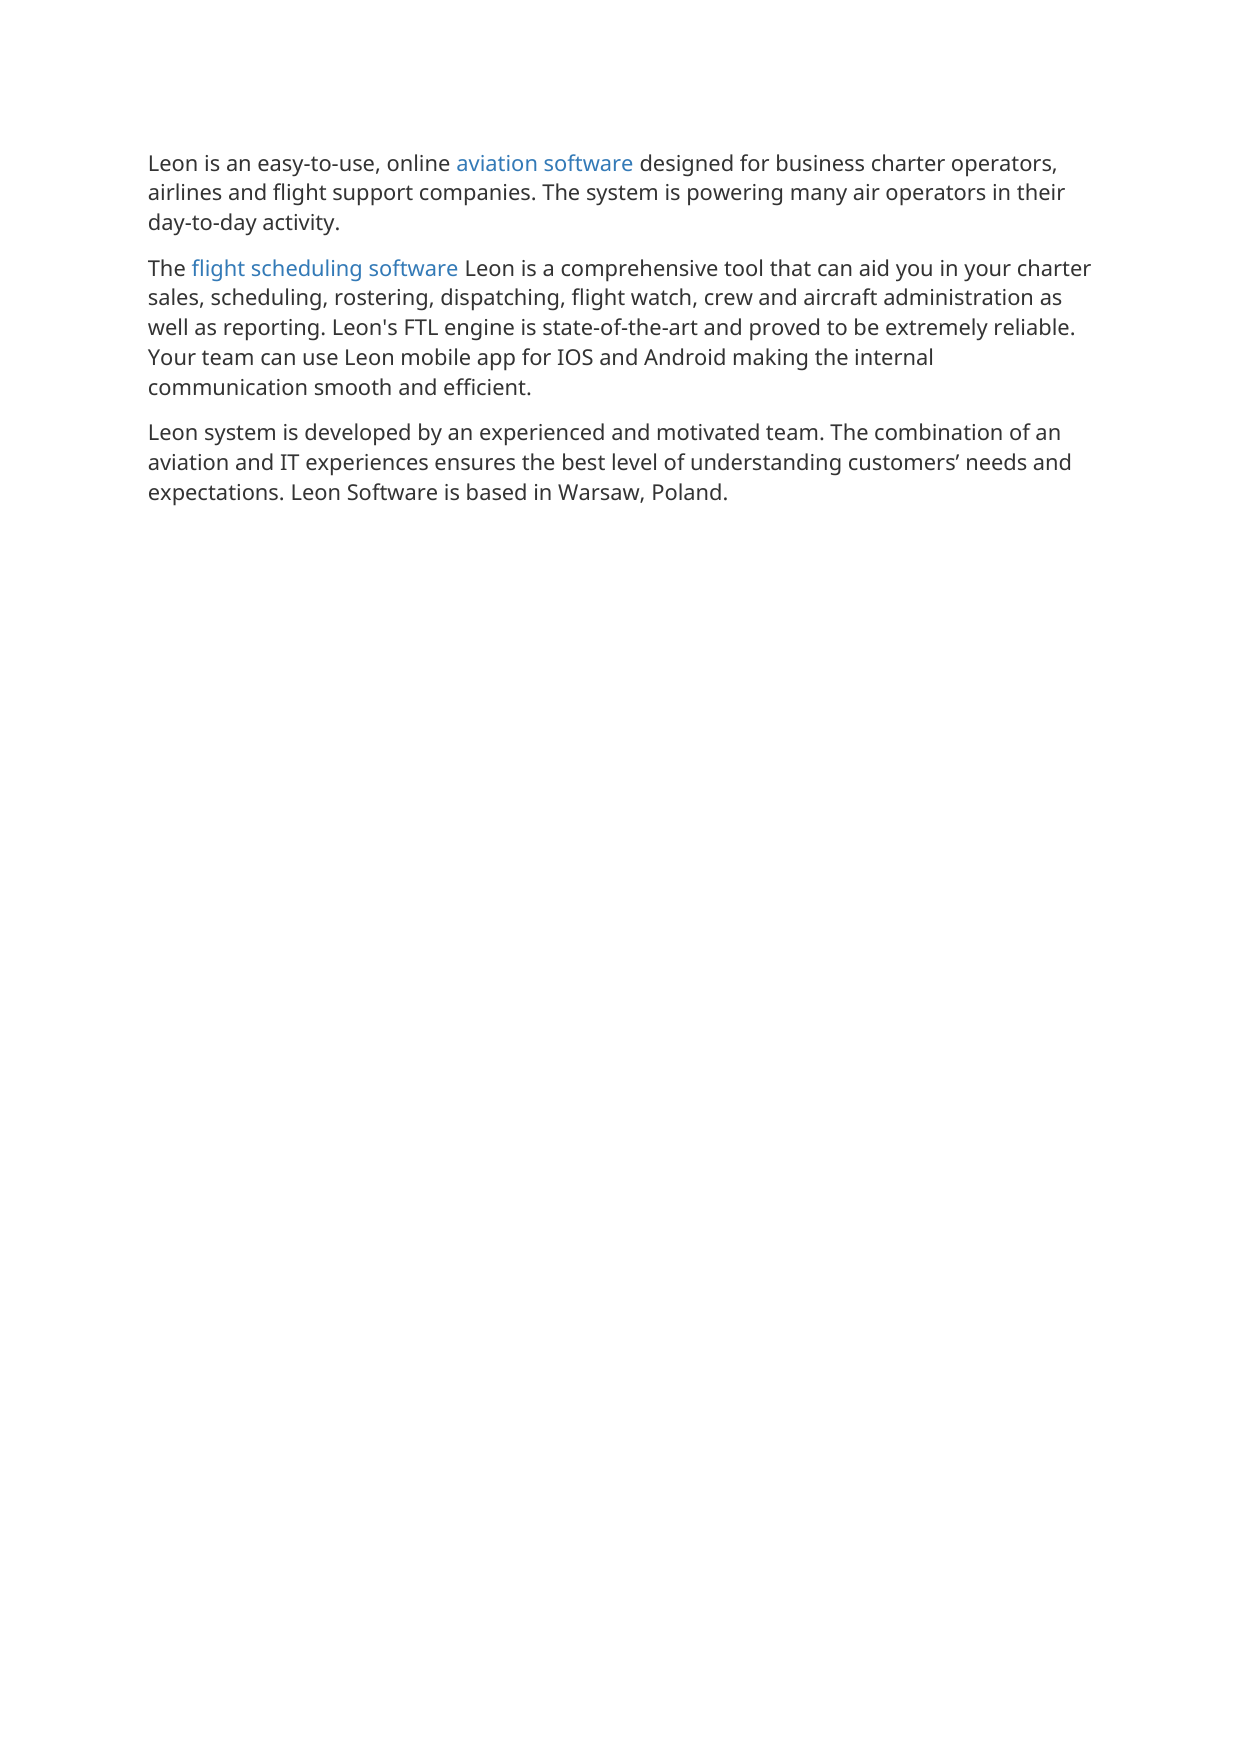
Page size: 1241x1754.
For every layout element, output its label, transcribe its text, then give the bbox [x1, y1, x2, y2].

text Leon system is developed by an experienced and motivated team. The combination of an aviation and IT experiences ensures the best level of understanding customers’ needs and expectations. Leon Software is based in Warsaw, Poland. [148, 417, 1093, 507]
text The flight scheduling software Leon is a comprehensive tool that can aid you in your charter sales, scheduling, rostering, dispatching, flight watch, crew and aircraft administration as well as reporting. Leon's FTL engine is state-of-the-art and proved to be extremely reliable. Your team can use Leon mobile app for IOS and Android making the internal communication smooth and efficient. [148, 253, 1093, 402]
text Leon is an easy-to-use, online aviation software designed for business charter operators, airlines and flight support companies. The system is powering many air operators in their day-to-day activity. [148, 148, 1093, 237]
